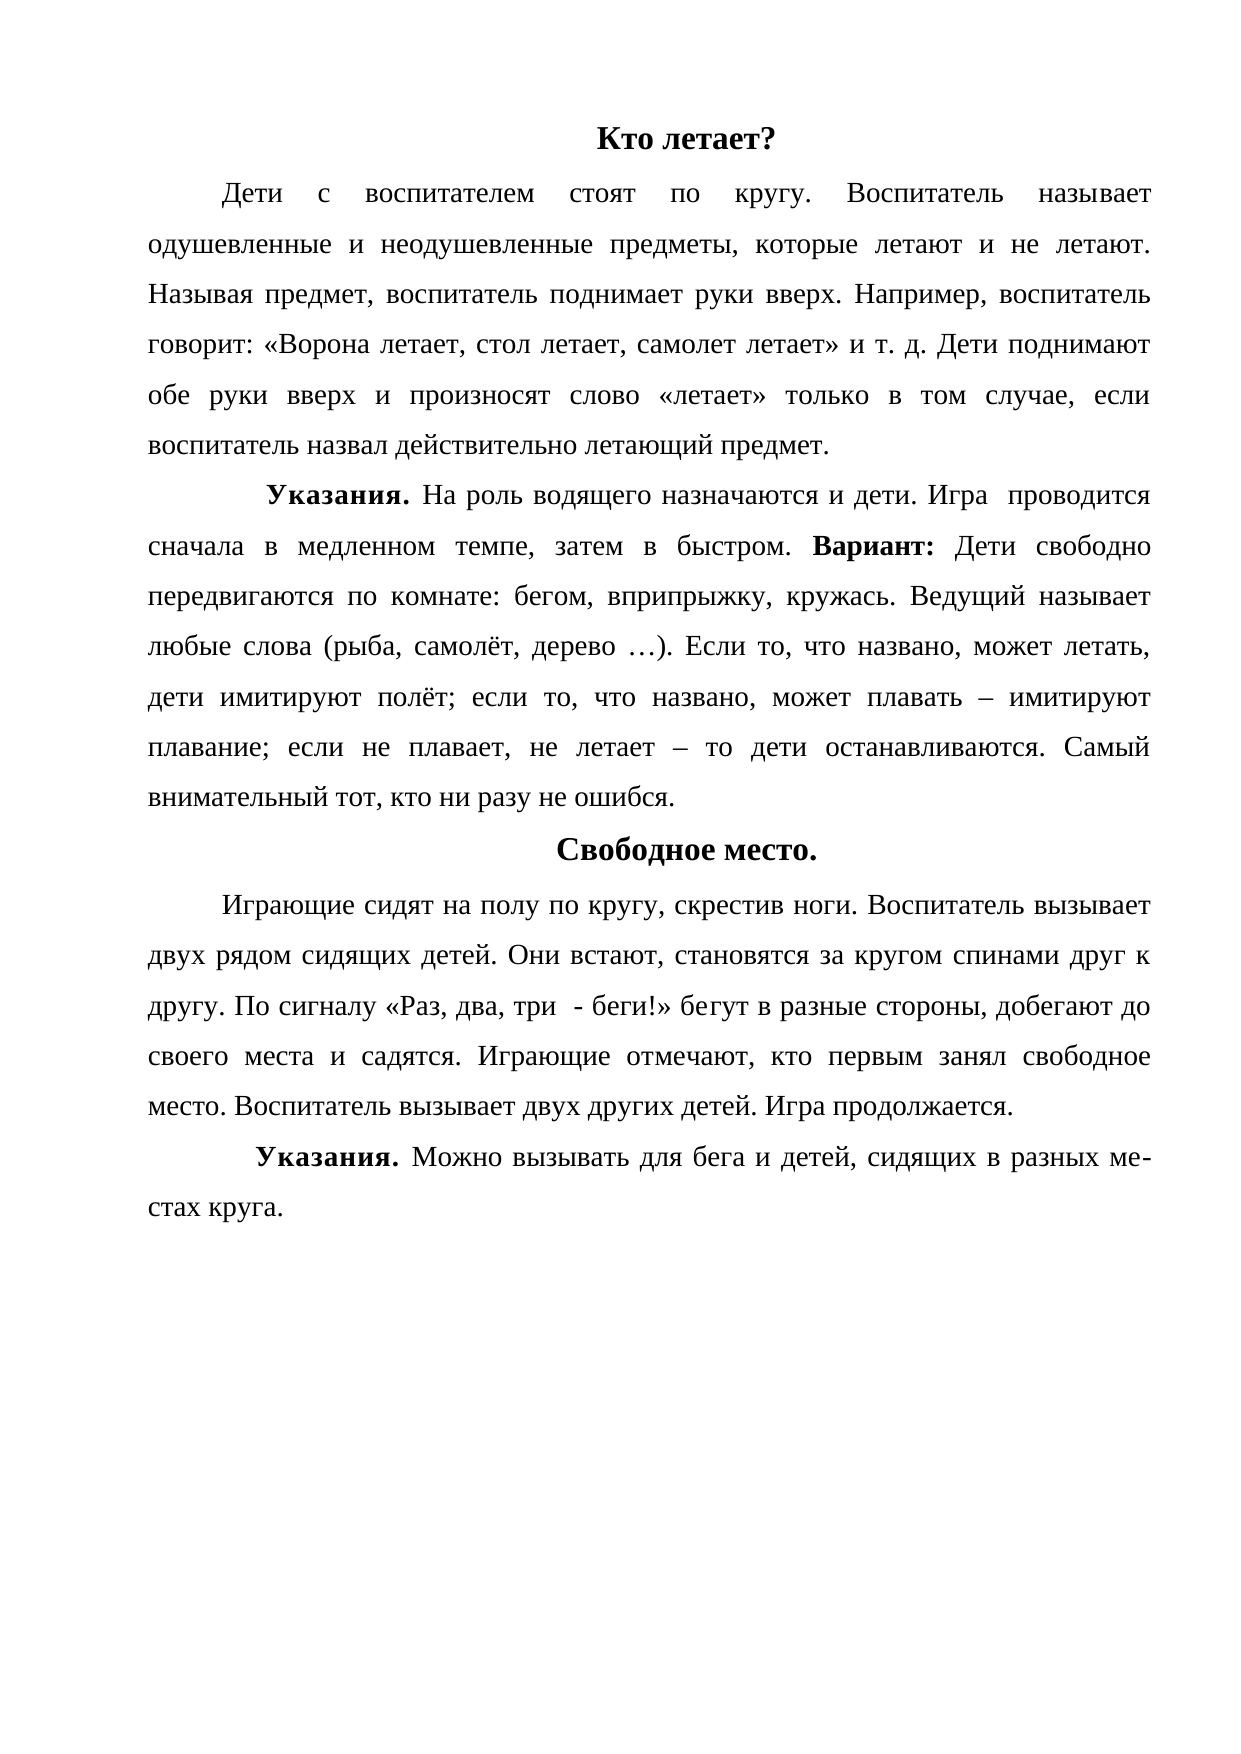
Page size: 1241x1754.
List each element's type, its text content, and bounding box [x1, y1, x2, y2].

text Свободное место. [148, 830, 1152, 868]
text Указания. Можно вызывать для бега и детей, сидящих в разных местах круга. [148, 1139, 1152, 1223]
text Играющие сидят на полу по кругу, скрестив ноги. Воспитатель вызывает двух рядом сидящих детей. Они встают, становятся за кругом спинами друг к другу. По сигналу «Раз, два, три - беги!» бегут в разные стороны, добегают до своего места и садятся. Играющие отмечают, кто первым занял свободное место. Воспитатель вызывает двух других детей. Игра продолжается. [148, 887, 1152, 1122]
text Дети с воспитателем стоят по кругу. Воспитатель называет одушевленные и неодушевленные предметы, которые летают и не летают. Называя предмет, воспитатель поднимает руки вверх. Например, воспитатель говорит: «Ворона летает, стол летает, самолет летает» и т. д. Дети поднимают обе руки вверх и произносят слово «летает» только в том случае, если воспитатель назвал действительно летающий предмет. [148, 176, 1152, 461]
text Указания. На роль водящего назначаются и дети. Игра проводится сначала в медленном темпе, затем в быстром. Вариант: Дети свободно передвигаются по комнате: бегом, вприпрыжку, кружась. Ведущий называет любые слова (рыба, самолёт, дерево …). Если то, что названо, может летать, дети имитируют полёт; если то, что названо, может плавать – имитируют плавание; если не плавает, не летает – то дети останавливаются. Самый внимательный тот, кто ни разу не ошибся. [148, 477, 1152, 813]
text Кто летает? [148, 118, 1152, 156]
